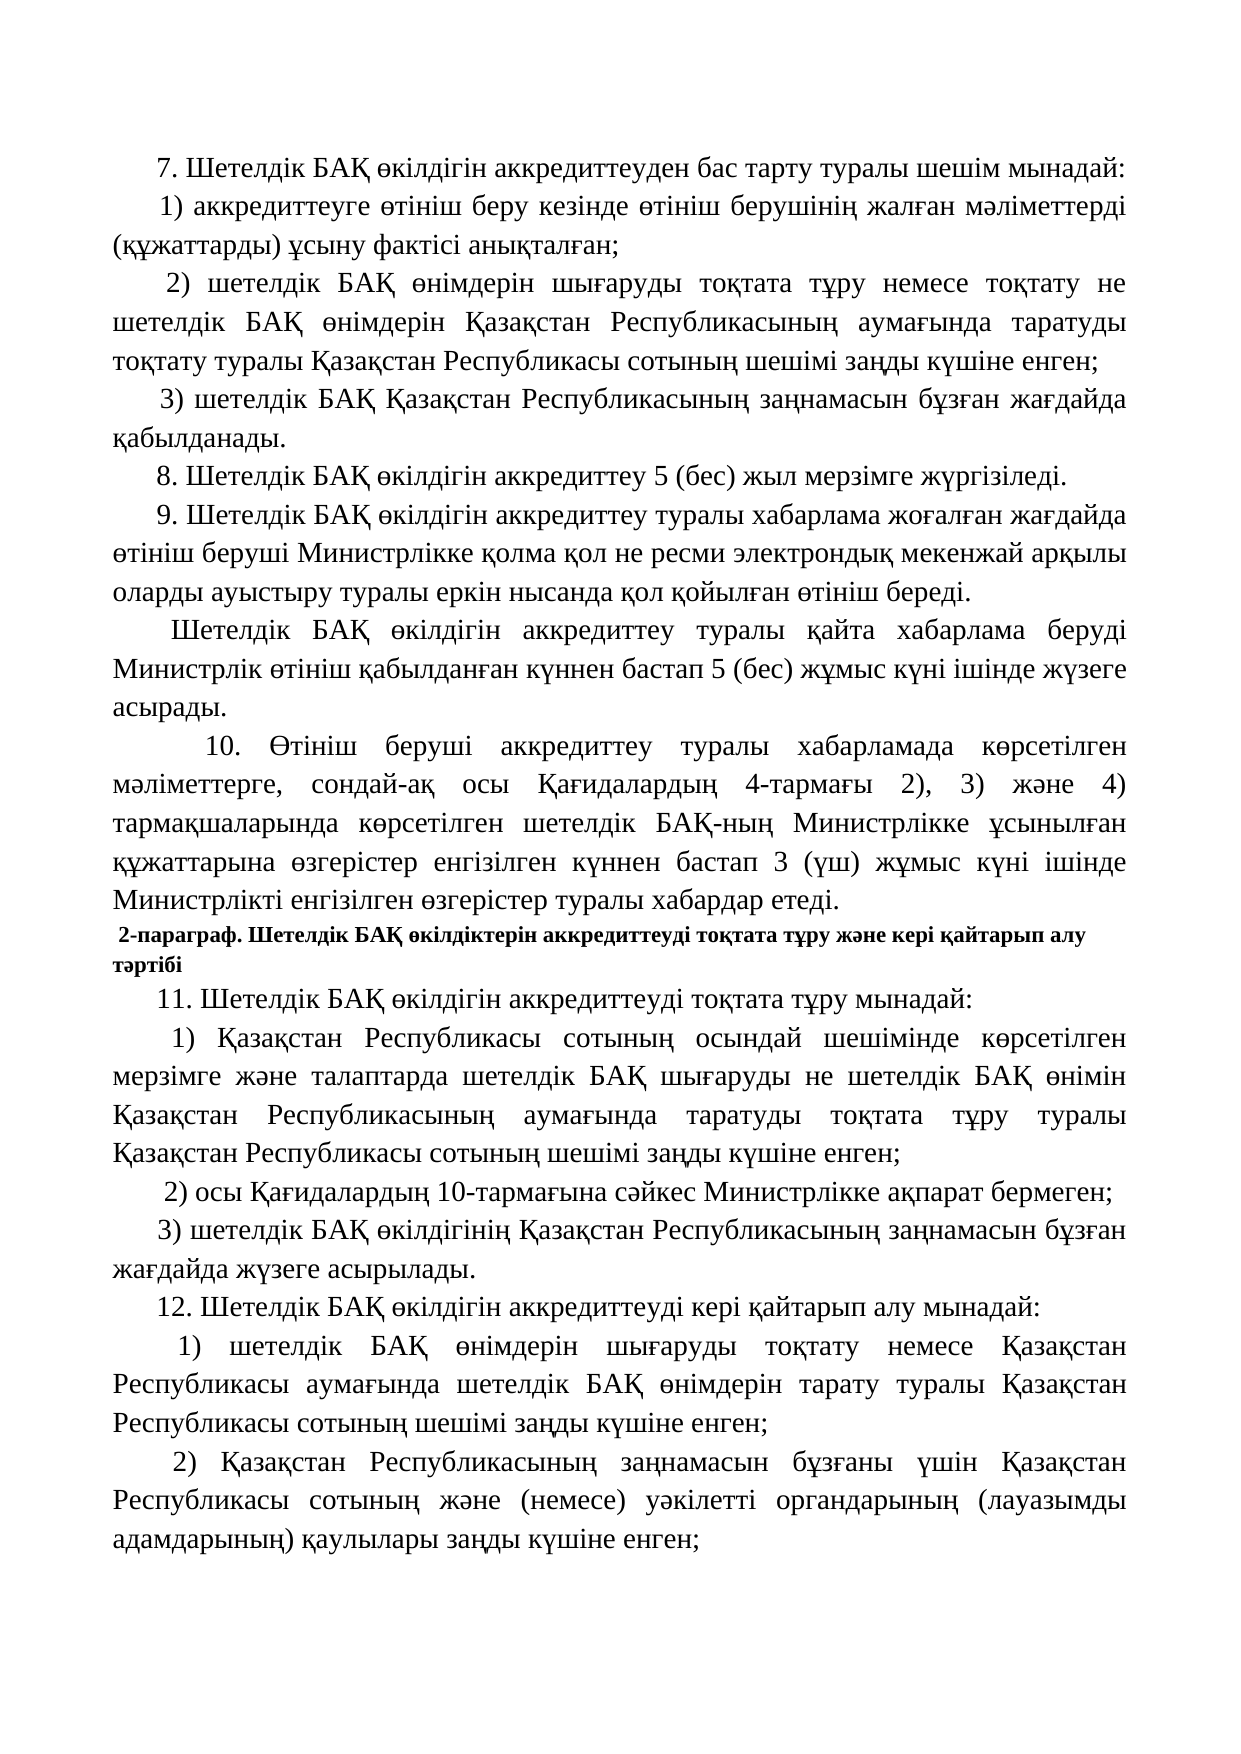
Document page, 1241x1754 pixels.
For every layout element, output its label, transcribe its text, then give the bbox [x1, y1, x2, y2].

text 8. Шетелдік БАҚ өкілдігін аккредиттеу 5 (бес) жыл мерзімге жүргізіледі. [112, 458, 1128, 492]
text 1) шетелдік БАҚ өнімдерін шығаруды тоқтату немесе Қазақстан Республикасы аумағында шетелдік БАҚ өнімдерін тарату туралы Қазақстан Республикасы сотының шешімі заңды күшіне енген; [112, 1328, 1128, 1439]
text 2) Қазақстан Республикасының заңнамасын бұзғаны үшін Қазақстан Республикасы сотының және (немесе) уәкілетті органдарының (лауазымды адамдарының) қаулылары заңды күшіне енген; [112, 1444, 1128, 1554]
text 1) Қазақстан Республикасы сотының осындай шешімінде көрсетілген мерзімге және талаптарда шетелдік БАҚ шығаруды не шетелдік БАҚ өнімін Қазақстан Республикасының аумағында таратуды тоқтата тұру туралы Қазақстан Республикасы сотының шешімі заңды күшіне енген; [112, 1020, 1128, 1169]
text 2) осы Қағидалардың 10-тармағына сәйкес Министрлікке ақпарат бермеген; [112, 1174, 1128, 1207]
text 9. Шетелдік БАҚ өкілдігін аккредиттеу туралы хабарлама жоғалған жағдайда өтініш беруші Министрлікке қолма қол не ресми электрондық мекенжай арқылы оларды ауыстыру туралы еркін нысанда қол қойылған өтініш береді. [112, 497, 1128, 607]
text 2-параграф. Шетелдік БАҚ өкілдіктерін аккредиттеуді тоқтата тұру және кері қайтарып алу тәртібі [112, 921, 1128, 977]
text 3) шетелдік БАҚ өкілдігінің Қазақстан Республикасының заңнамасын бұзған жағдайда жүзеге асырылады. [112, 1212, 1128, 1284]
text 7. Шетелдік БАҚ өкілдігін аккредиттеуден бас тарту туралы шешім мынадай: [112, 150, 1128, 183]
text 1) аккредиттеуге өтініш беру кезінде өтініш берушінің жалған мәліметтерді (құжаттарды) ұсыну фактісі анықталған; [112, 188, 1128, 261]
text 11. Шетелдік БАҚ өкілдігін аккредиттеуді тоқтата тұру мынадай: [112, 981, 1128, 1015]
text 10. Өтініш беруші аккредиттеу туралы хабарламада көрсетілген мәліметтерге, сондай-ақ осы Қағидалардың 4-тармағы 2), 3) және 4) тармақшаларында көрсетілген шетелдік БАҚ-ның Министрлікке ұсынылған құжаттарына өзгерістер енгізілген күннен бастап 3 (үш) жұмыс күні ішінде Министрлікті енгізілген өзгерістер туралы хабардар етеді. [112, 728, 1128, 916]
text 2) шетелдік БАҚ өнімдерін шығаруды тоқтата тұру немесе тоқтату не шетелдік БАҚ өнімдерін Қазақстан Республикасының аумағында таратуды тоқтату туралы Қазақстан Республикасы сотының шешімі заңды күшіне енген; [112, 266, 1128, 376]
text Шетелдік БАҚ өкілдігін аккредиттеу туралы қайта хабарлама беруді Министрлік өтініш қабылданған күннен бастап 5 (бес) жұмыс күні ішінде жүзеге асырады. [112, 612, 1128, 723]
text 3) шетелдік БАҚ Қазақстан Республикасының заңнамасын бұзған жағдайда қабылданады. [112, 381, 1128, 453]
text 12. Шетелдік БАҚ өкілдігін аккредиттеуді кері қайтарып алу мынадай: [112, 1289, 1128, 1323]
